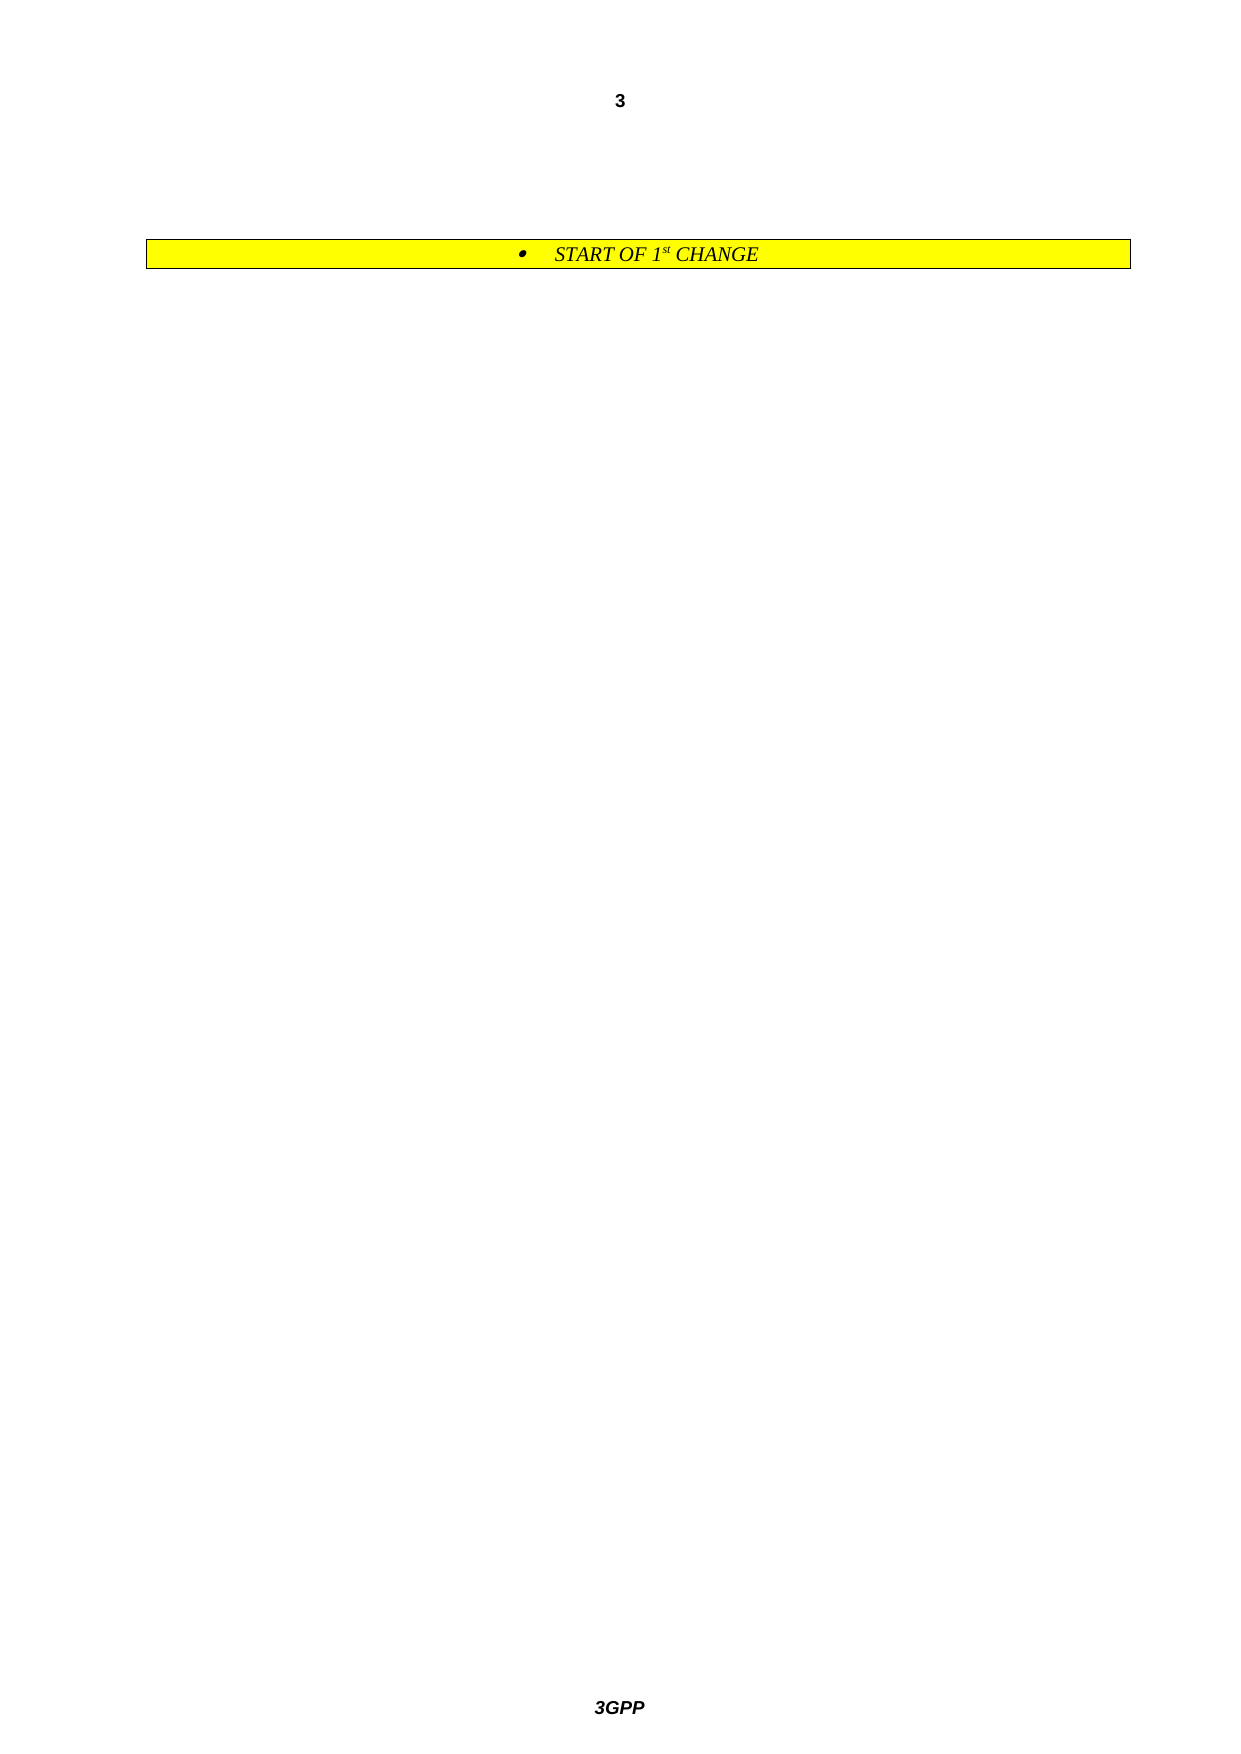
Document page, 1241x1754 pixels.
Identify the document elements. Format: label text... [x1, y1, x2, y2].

list START OF 1st CHANGE [147, 240, 1130, 268]
